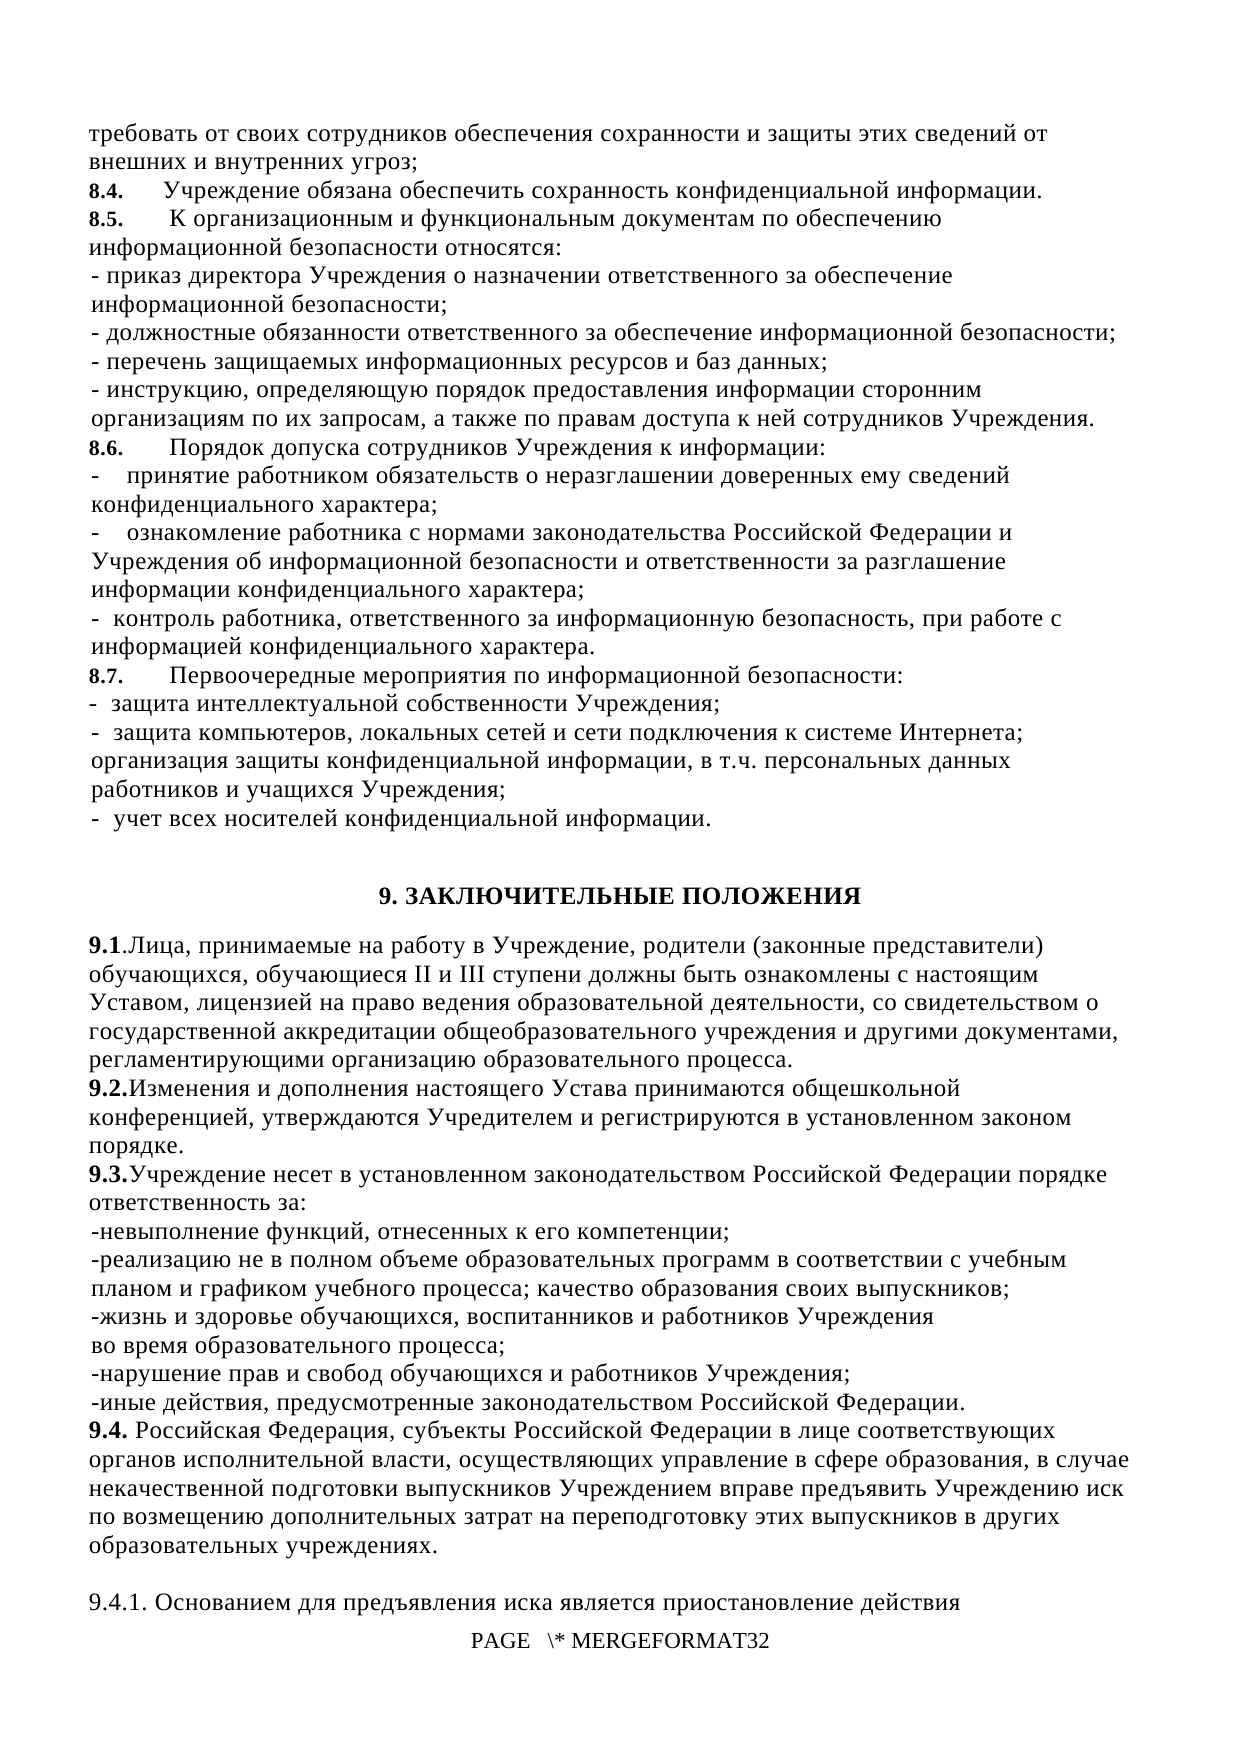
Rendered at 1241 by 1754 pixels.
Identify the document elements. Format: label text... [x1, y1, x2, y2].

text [89, 1587, 1139, 1616]
text -иные действия, предусмотренные законодательством Российской Федерации. [91, 1388, 1152, 1416]
text - принятие работником обязательств о неразглашении доверенных ему сведений конфиденциального характера; [91, 461, 1133, 518]
text - защита компьютеров, локальных сетей и сети подключения к системе Интернета; организация защиты конфиденциальной информации, в т.ч. персональных данных работников и учащихся Учреждения; [91, 717, 1133, 803]
text - ознакомление работника с нормами законодательства Российской Федерации и Учреждения об информационной безопасности и ответственности за разглашение информации конфиденциального характера; [91, 518, 1133, 603]
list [89, 118, 1133, 175]
text 9.4. Российская Федерация, субъекты Российской Федерации в лице соответствующих органов исполнительной власти, осуществляющих управление в сфере образования, в случае некачественной подготовки выпускников Учреждением вправе предъявить Учреждению иск по возмещению дополнительных затрат на переподготовку этих выпускников в других образовательных учреждениях. [89, 1416, 1139, 1559]
text - защита интеллектуальной собственности Учреждения; [89, 689, 1133, 717]
list К организационным и функциональным документам по обеспечению информационной безопасности относятся: [89, 204, 1133, 261]
list 9.2.Изменения и дополнения настоящего Устава принимаются общешкольной конференцией, утверждаются Учредителем и регистрируются в установленном законом порядке. [89, 1074, 1133, 1159]
list Учреждение обязана обеспечить сохранность конфиденциальной информации. [89, 175, 1152, 204]
text - учет всех носителей конфиденциальной информации. [91, 803, 1152, 832]
list Первоочередные мероприятия по информационной безопасности: [89, 660, 1133, 689]
list 9.3.Учреждение несет в установленном законодательством Российской Федерации порядке ответственность за: [89, 1159, 1133, 1216]
text -нарушение прав и свобод обучающихся и работников Учреждения; [91, 1359, 1152, 1388]
text -жизнь и здоровье обучающихся, воспитанников и работников Учреждения во время образовательного процесса; [91, 1302, 964, 1359]
text - приказ директора Учреждения о назначении ответственного за обеспечение информационной безопасности; [91, 261, 1133, 318]
text 9. ЗАКЛЮЧИТЕЛЬНЫЕ ПОЛОЖЕНИЯ [89, 887, 1152, 909]
text - контроль работника, ответственного за информационную безопасность, при работе с информацией конфиденциального характера. [91, 603, 1133, 660]
text - инструкцию, определяющую порядок предоставления информации сторонним организациям по их запросам, а также по правам доступа к ней сотрудников Учреждения. [91, 375, 1133, 432]
text -реализацию не в полном объеме образовательных программ в соответствии с учебным планом и графиком учебного процесса; качество образования своих выпускников; [91, 1245, 1133, 1302]
text -невыполнение функций, отнесенных к его компетенции; [91, 1216, 1152, 1245]
list Порядок допуска сотрудников Учреждения к информации: [89, 432, 1152, 461]
text 9.1.Лица, принимаемые на работу в Учреждение, родители (законные представители) обучающихся, обучающиеся II и III ступени должны быть ознакомлены с настоящим Уставом, лицензией на право ведения образовательной деятельности, со свидетельством о государственной аккредитации общеобразовательного учреждения и другими документами, регламентирующими организацию образовательного процесса. [89, 931, 1133, 1074]
text - должностные обязанности ответственного за обеспечение информационной безопасности; - перечень защищаемых информационных ресурсов и баз данных; [91, 318, 1133, 375]
